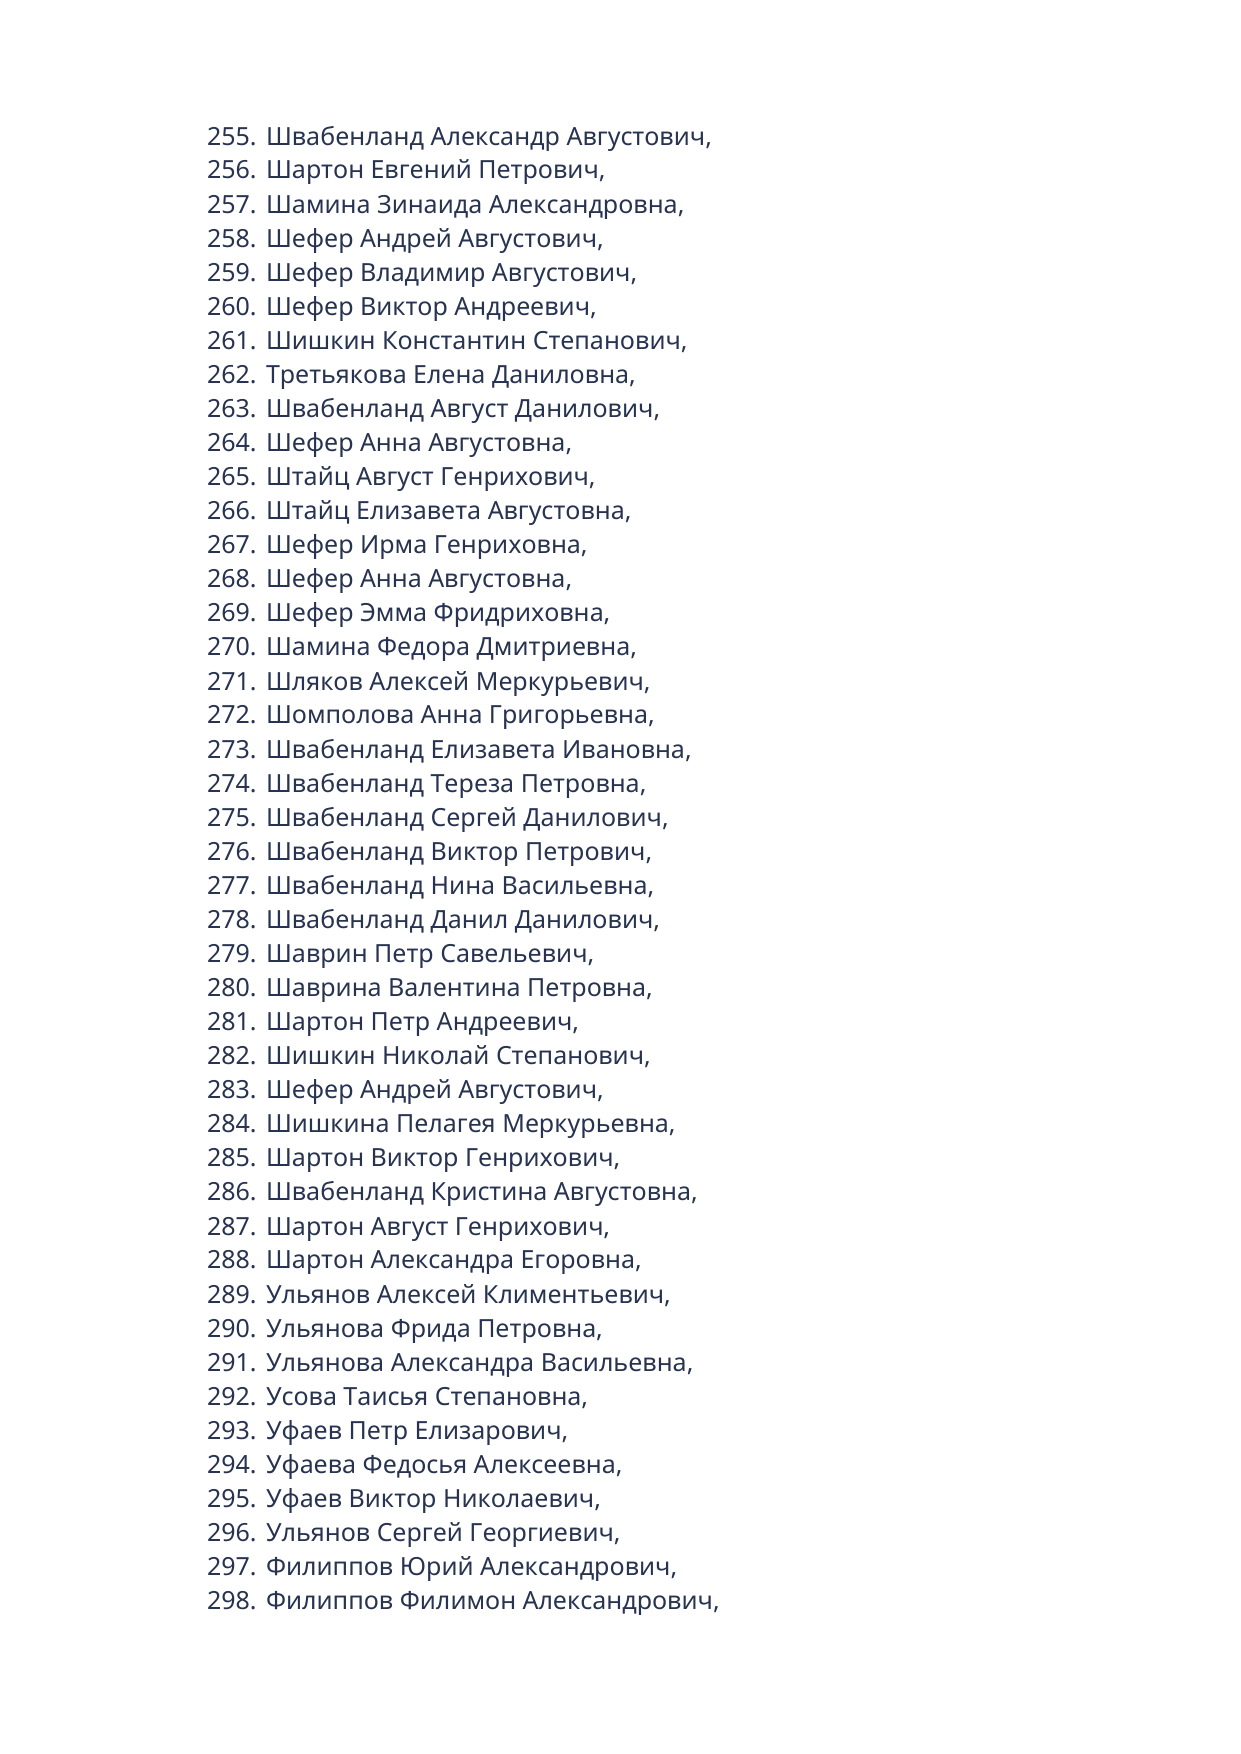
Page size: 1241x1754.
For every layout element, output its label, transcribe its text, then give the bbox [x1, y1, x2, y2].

list Шефер Владимир Августович, [177, 254, 1152, 288]
list Шляков Алексей Меркурьевич, [177, 663, 1152, 697]
list Уфаева Федосья Алексеевна, [177, 1447, 1152, 1481]
list Шишкин Константин Степанович, [177, 322, 1152, 357]
list Шефер Анна Августовна, [177, 425, 1152, 459]
list Шефер Андрей Августович, [177, 220, 1152, 254]
list Швабенланд Данил Данилович, [177, 902, 1152, 936]
list Швабенланд Тереза Петровна, [177, 765, 1152, 799]
list Шаврин Петр Савельевич, [177, 936, 1152, 970]
list Шартон Август Генрихович, [177, 1208, 1152, 1242]
list Штайц Елизавета Августовна, [177, 493, 1152, 527]
list Швабенланд Сергей Данилович, [177, 799, 1152, 833]
list Ульянова Александра Васильевна, [177, 1344, 1152, 1378]
list Третьякова Елена Даниловна, [177, 357, 1152, 391]
list Швабенланд Кристина Августовна, [177, 1174, 1152, 1208]
list Шартон Александра Егоровна, [177, 1242, 1152, 1276]
list Швабенланд Виктор Петрович, [177, 833, 1152, 867]
list Швабенланд Александр Августович, [177, 118, 1152, 152]
list Шефер Виктор Андреевич, [177, 288, 1152, 322]
list Шефер Эмма Фридриховна, [177, 595, 1152, 629]
list Шомполова Анна Григорьевна, [177, 697, 1152, 731]
list Шартон Петр Андреевич, [177, 1004, 1152, 1038]
list Ульянов Алексей Климентьевич, [177, 1276, 1152, 1310]
list Ульянова Фрида Петровна, [177, 1310, 1152, 1344]
list Швабенланд Нина Васильевна, [177, 867, 1152, 902]
list Ульянов Сергей Георгиевич, [177, 1515, 1152, 1549]
list Усова Таисья Степановна, [177, 1378, 1152, 1412]
list Шамина Федора Дмитриевна, [177, 629, 1152, 663]
list Шартон Виктор Генрихович, [177, 1140, 1152, 1174]
list Филиппов Юрий Александрович, [177, 1549, 1152, 1583]
list Шишкин Николай Степанович, [177, 1038, 1152, 1072]
list Швабенланд Август Данилович, [177, 391, 1152, 425]
list Шамина Зинаида Александровна, [177, 186, 1152, 220]
list Уфаев Виктор Николаевич, [177, 1481, 1152, 1515]
list Штайц Август Генрихович, [177, 459, 1152, 493]
list Шефер Андрей Августович, [177, 1072, 1152, 1106]
list Шаврина Валентина Петровна, [177, 970, 1152, 1004]
list Швабенланд Елизавета Ивановна, [177, 731, 1152, 765]
list Шишкина Пелагея Меркурьевна, [177, 1106, 1152, 1140]
list Шефер Анна Августовна, [177, 561, 1152, 595]
list Шартон Евгений Петрович, [177, 152, 1152, 186]
list Шефер Ирма Генриховна, [177, 527, 1152, 561]
list Уфаев Петр Елизарович, [177, 1412, 1152, 1447]
list Филиппов Филимон Александрович, [177, 1583, 1152, 1617]
